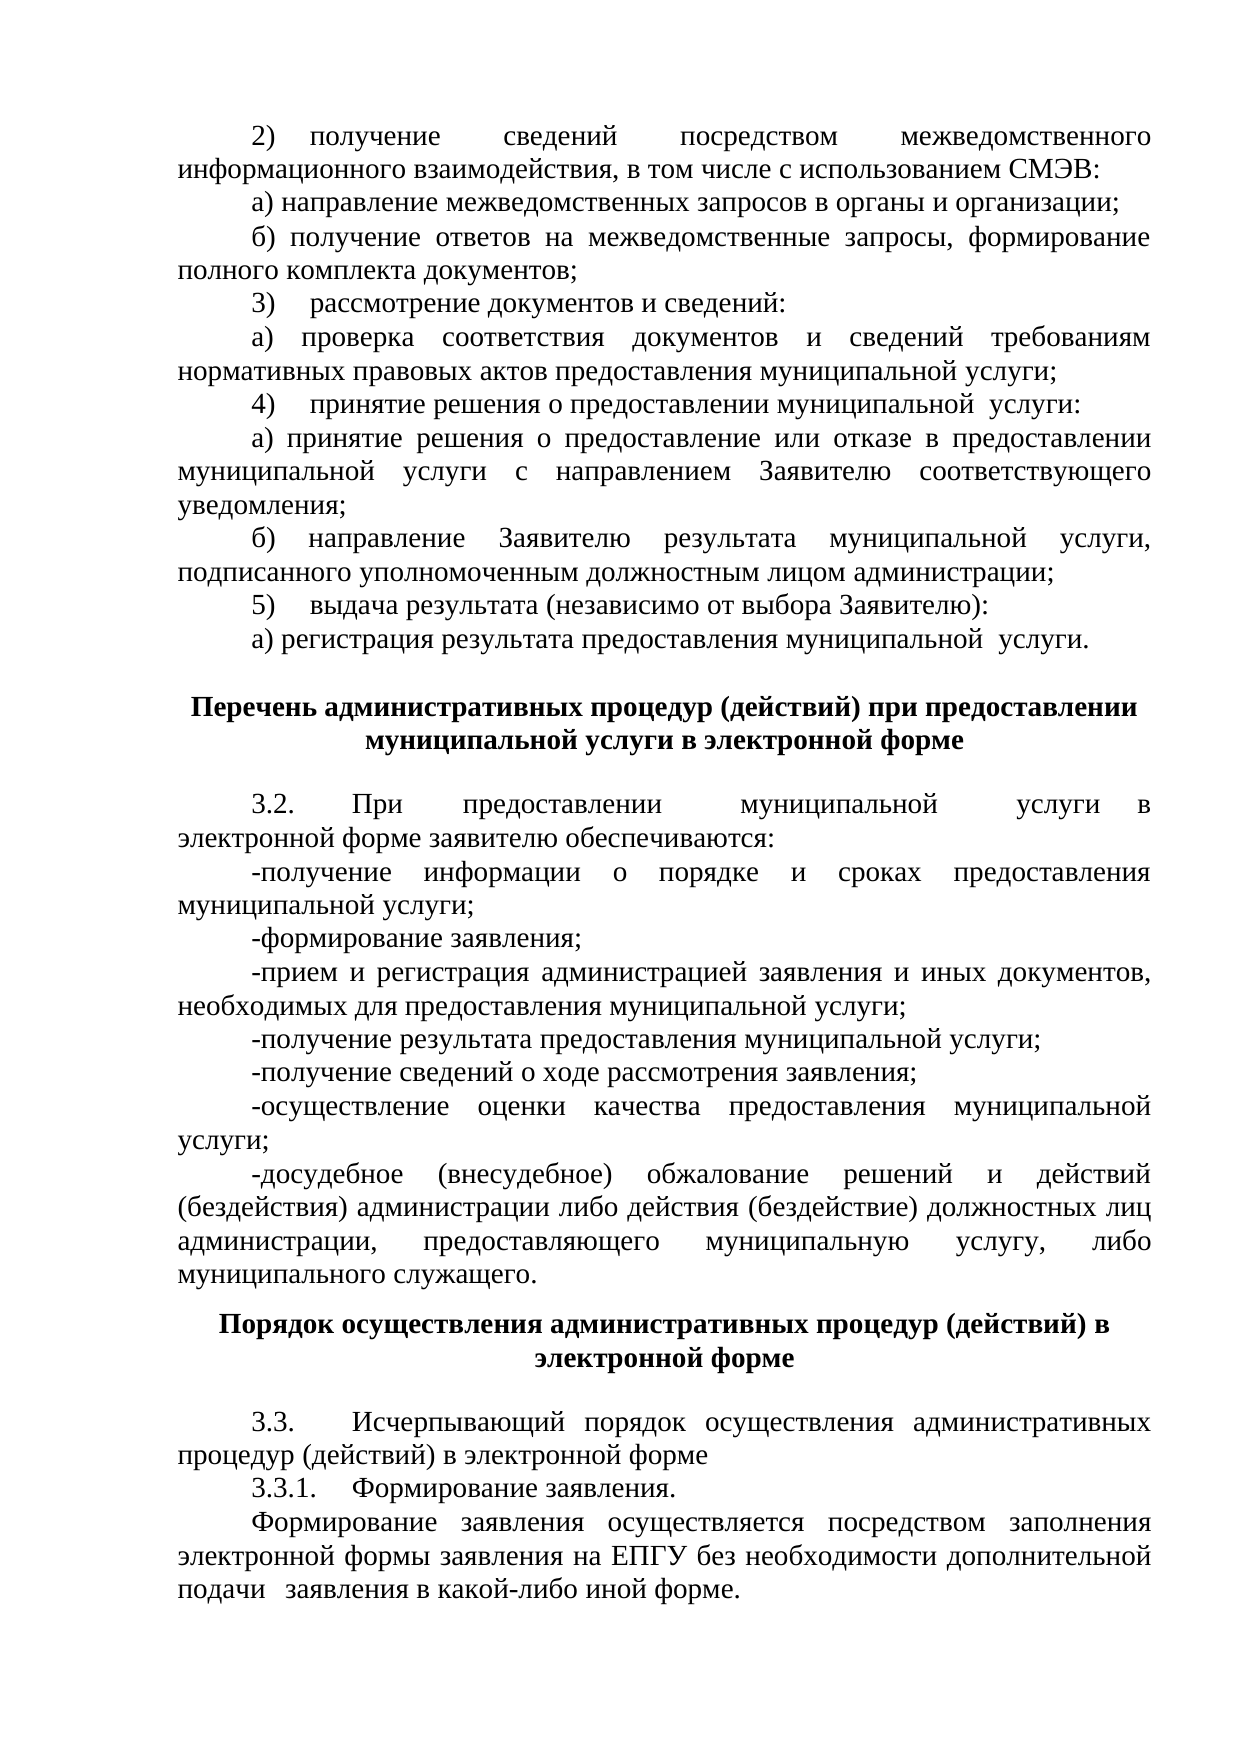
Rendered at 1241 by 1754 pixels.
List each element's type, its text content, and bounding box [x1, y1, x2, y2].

text -получение результата предоставления муниципальной услуги; [177, 1021, 1151, 1055]
text Перечень административных процедур (действий) при предоставлении муниципальной услуги в электронной форме [177, 689, 1151, 756]
text -досудебное (внесудебное) обжалование решений и действий (бездействия) администрации либо действия (бездействие) должностных лиц администрации, предоставляющего муниципальную услугу, либо муниципального служащего. [177, 1156, 1151, 1290]
text а) проверка соответствия документов и сведений требованиям нормативных правовых актов предоставления муниципальной услуги; [177, 319, 1151, 386]
list рассмотрение документов и сведений: [177, 286, 1151, 319]
text -прием и регистрация администрацией заявления и иных документов, необходимых для предоставления муниципальной услуги; [177, 954, 1151, 1021]
text а) принятие решения о предоставление или отказе в предоставлении муниципальной услуги с направлением Заявителю соответствующего уведомления; [177, 420, 1151, 521]
text Формирование заявления осуществляется посредством заполнения электронной формы заявления на ЕПГУ без необходимости дополнительной подачи заявления в какой-либо иной форме. [177, 1504, 1151, 1605]
list При предоставлении муниципальной услуги в электронной форме заявителю обеспечиваются: [177, 787, 1151, 854]
text б) получение ответов на межведомственные запросы, формирование полного комплекта документов; [177, 219, 1151, 286]
list выдача результата (независимо от выбора Заявителю): [177, 588, 1151, 621]
list Формирование заявления. [177, 1471, 1151, 1504]
text б) направление Заявителю результата муниципальной услуги, подписанного уполномоченным должностным лицом администрации; [177, 521, 1151, 588]
text Порядок осуществления административных процедур (действий) в электронной форме [177, 1306, 1151, 1373]
text -формирование заявления; [177, 921, 1151, 954]
text -получение информации о порядке и сроках предоставления муниципальной услуги; [177, 854, 1151, 921]
list Исчерпывающий порядок осуществления административных процедур (действий) в электронной форме [177, 1404, 1151, 1471]
text -осуществление оценки качества предоставления муниципальной услуги; [177, 1088, 1151, 1156]
list получение сведений посредством межведомственного информационного взаимодействия, в том числе с использованием СМЭВ: [177, 118, 1151, 185]
list принятие решения о предоставлении муниципальной услуги: [177, 386, 1151, 420]
text а) регистрация результата предоставления муниципальной услуги. [177, 621, 1151, 655]
text -получение сведений о ходе рассмотрения заявления; [177, 1055, 1151, 1088]
text а) направление межведомственных запросов в органы и организации; [177, 185, 1151, 219]
